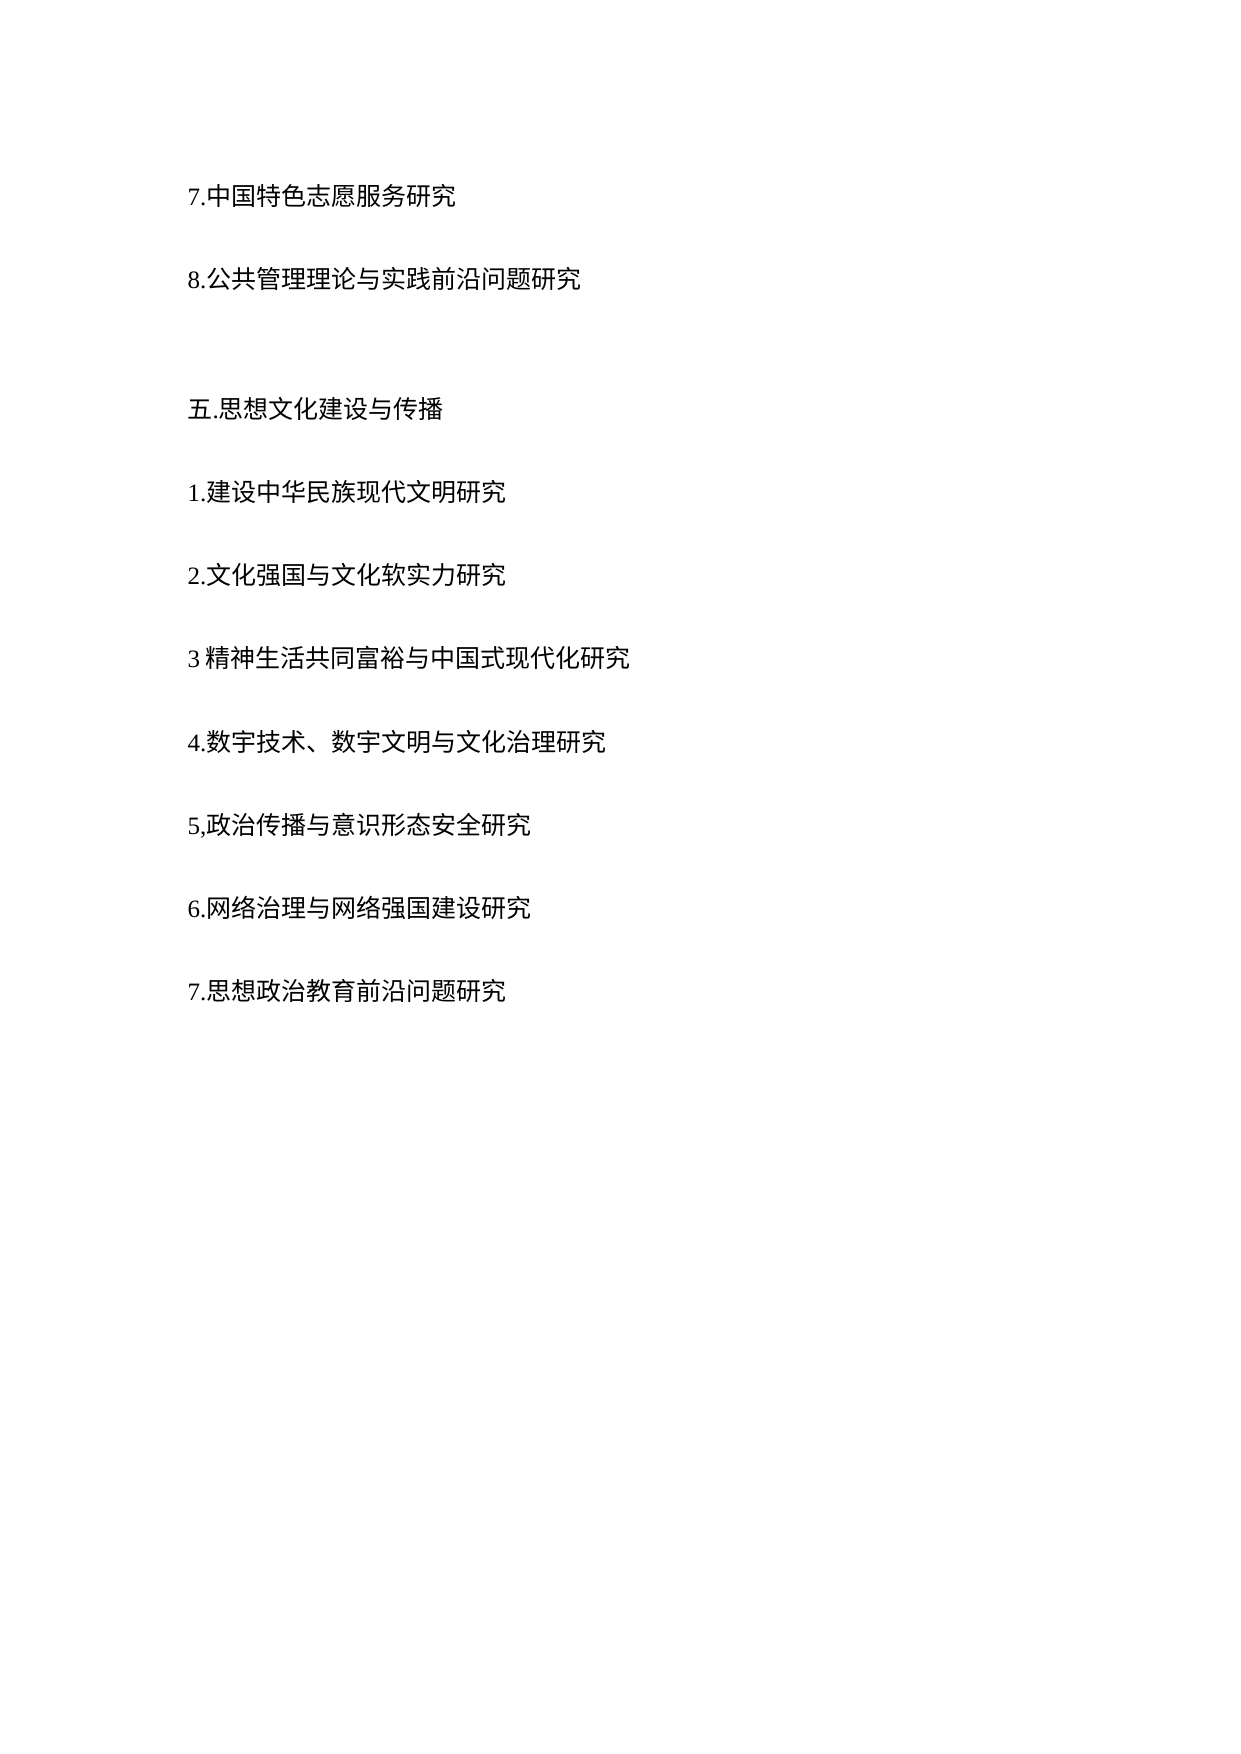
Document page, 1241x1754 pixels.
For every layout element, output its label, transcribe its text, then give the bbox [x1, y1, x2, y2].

text 2.文化强国与文化软实力研究 [187, 541, 1053, 606]
text 1.建设中华民族现代文明研究 [187, 458, 1053, 523]
text 4.数宇技术、数宇文明与文化治理研究 [187, 708, 1053, 773]
text 6.网络治理与网络强国建设研究 [187, 874, 1053, 939]
text 7.中国特色志愿服务研究 [187, 162, 1053, 227]
text 五.思想文化建设与传播 [187, 375, 1053, 440]
text 5,政治传播与意识形态安全研究 [187, 791, 1053, 856]
text 8.公共管理理论与实践前沿问题研究 [187, 245, 1053, 310]
text 7.思想政治教育前沿问题研究 [187, 957, 1053, 1022]
text 3精神生活共同富裕与中国式现代化研究 [187, 624, 1053, 689]
